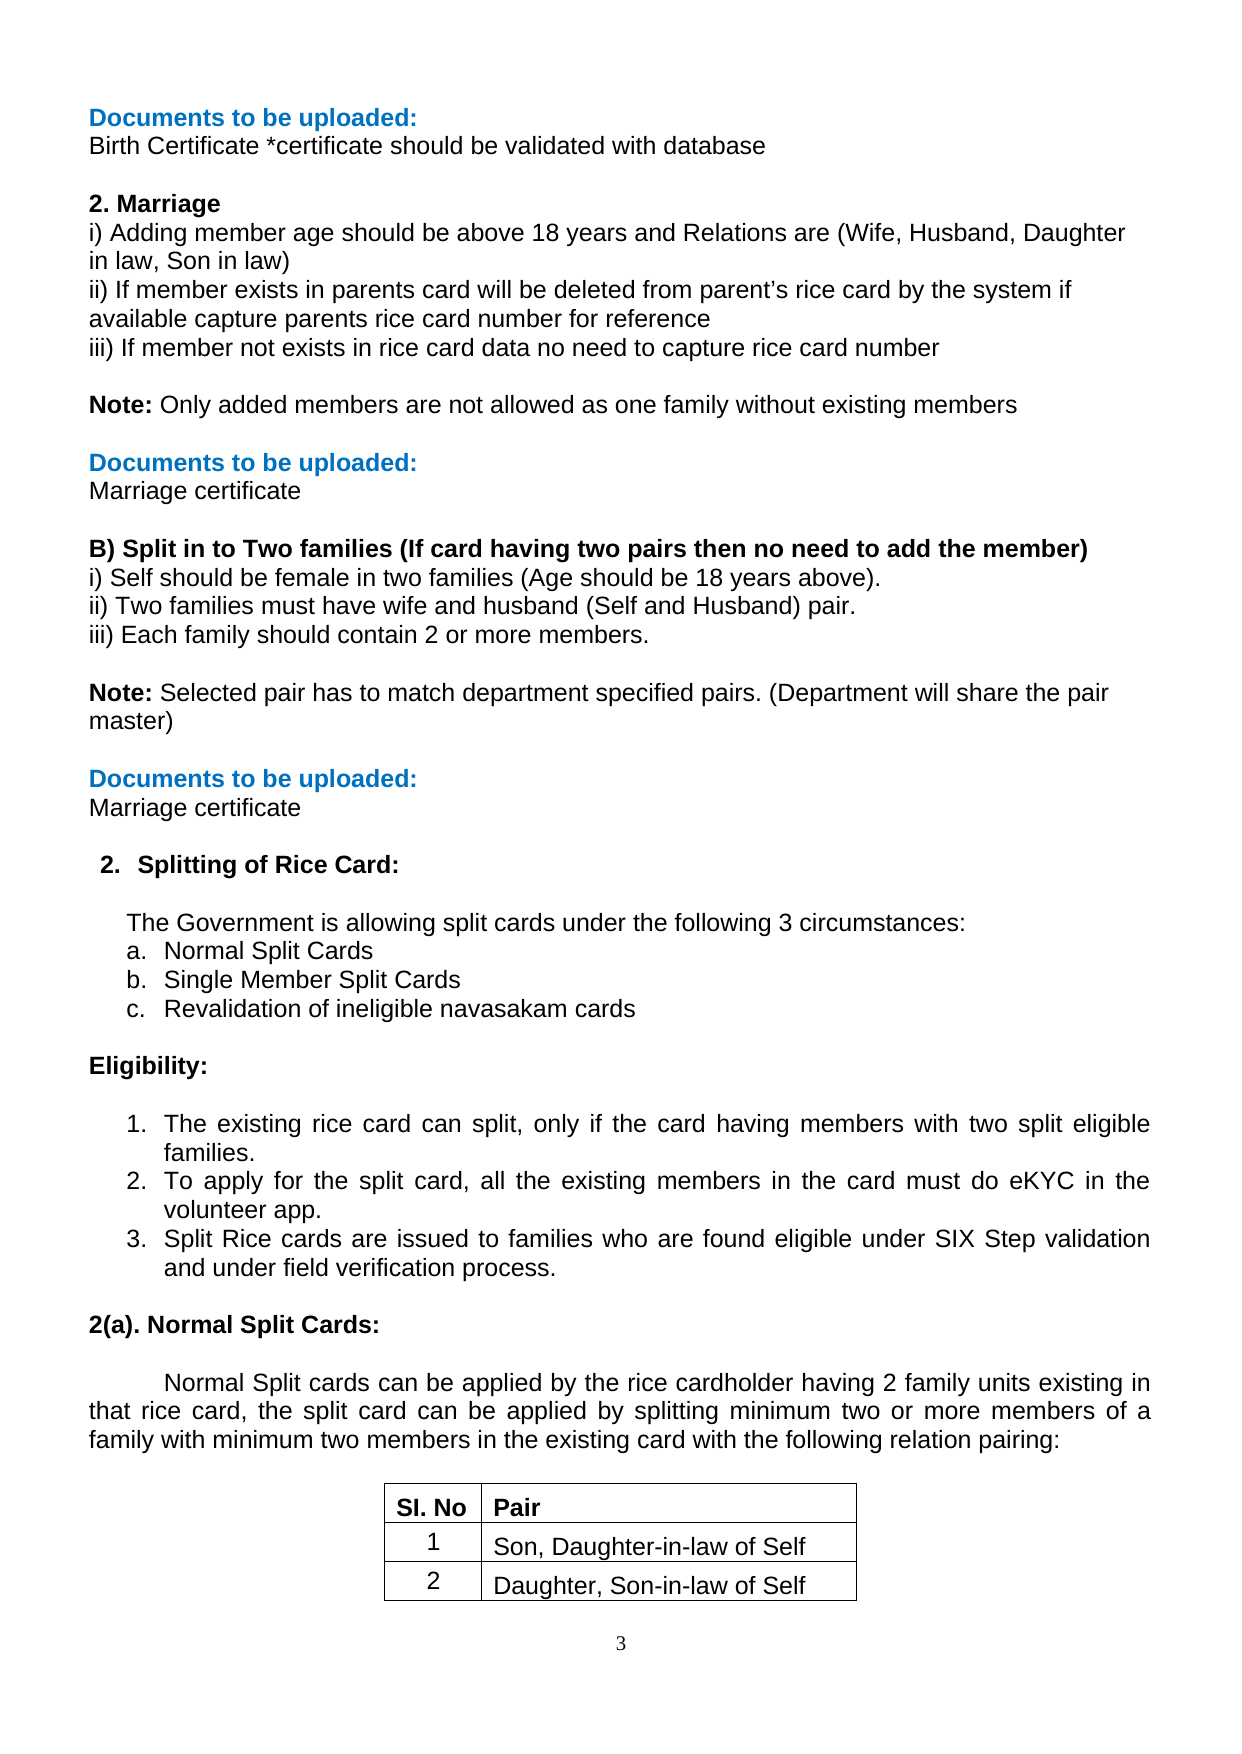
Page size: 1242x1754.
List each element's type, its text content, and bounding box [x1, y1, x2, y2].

table_cell 2 [385, 1562, 481, 1600]
table_cell 1 [385, 1523, 481, 1561]
text Note: Selected pair has to match department specified pairs. (Department will share the pair master) [89, 678, 1153, 735]
list To apply for the split card, all the existing members in the card must do eKYC in the volunteer app. [126, 1166, 1153, 1224]
text Documents to be uploaded: [89, 448, 1153, 476]
list The existing rice card can split, only if the card having members with two split eligible families. [126, 1109, 1153, 1166]
text 2(a). Normal Split Cards: [89, 1310, 1153, 1339]
text B) Split in to Two families (If card having two pairs then no need to add the member) [89, 534, 1153, 563]
text Documents to be uploaded: [89, 764, 1153, 793]
table_header Pair [482, 1484, 856, 1522]
table_cell Son, Daughter-in-law of Self [482, 1523, 856, 1561]
list Single Member Split Cards [126, 965, 1153, 994]
text i) Self should be female in two families (Age should be 18 years above). [89, 563, 1153, 591]
table_header SI. No [385, 1484, 481, 1522]
text Eligibility: [89, 1051, 1153, 1080]
text The Government is allowing split cards under the following 3 circumstances: [126, 908, 1153, 936]
text Marriage certificate [89, 793, 1153, 821]
list Splitting of Rice Card: [100, 850, 1153, 879]
text ii) If member exists in parents card will be deleted from parent’s rice card by the system if available capture parents rice card number for reference [89, 275, 1153, 333]
text Marriage certificate [89, 476, 1153, 505]
text ii) Two families must have wife and husband (Self and Husband) pair. [89, 591, 1153, 620]
text i) Adding member age should be above 18 years and Relations are (Wife, Husband, Daughter in law, Son in law) [89, 218, 1153, 275]
list Revalidation of ineligible navasakam cards [126, 994, 1153, 1023]
text iii) Each family should contain 2 or more members. [89, 620, 1153, 649]
text Normal Split cards can be applied by the rice cardholder having 2 family units existing in that rice card, the split card can be applied by splitting minimum two or more members of a family with minimum two members in the existing card with the following relation pairing: [89, 1368, 1153, 1454]
text 2. Marriage [89, 189, 1153, 218]
list Split Rice cards are issued to families who are found eligible under SIX Step validation and under field verification process. [126, 1224, 1153, 1281]
list Normal Split Cards [126, 936, 1153, 965]
text Note: Only added members are not allowed as one family without existing members [89, 390, 1153, 419]
text iii) If member not exists in rice card data no need to capture rice card number [89, 333, 1153, 361]
text Birth Certificate *certificate should be validated with database [89, 131, 1153, 160]
table_cell Daughter, Son-in-law of Self [482, 1562, 856, 1600]
text Documents to be uploaded: [89, 103, 1153, 131]
